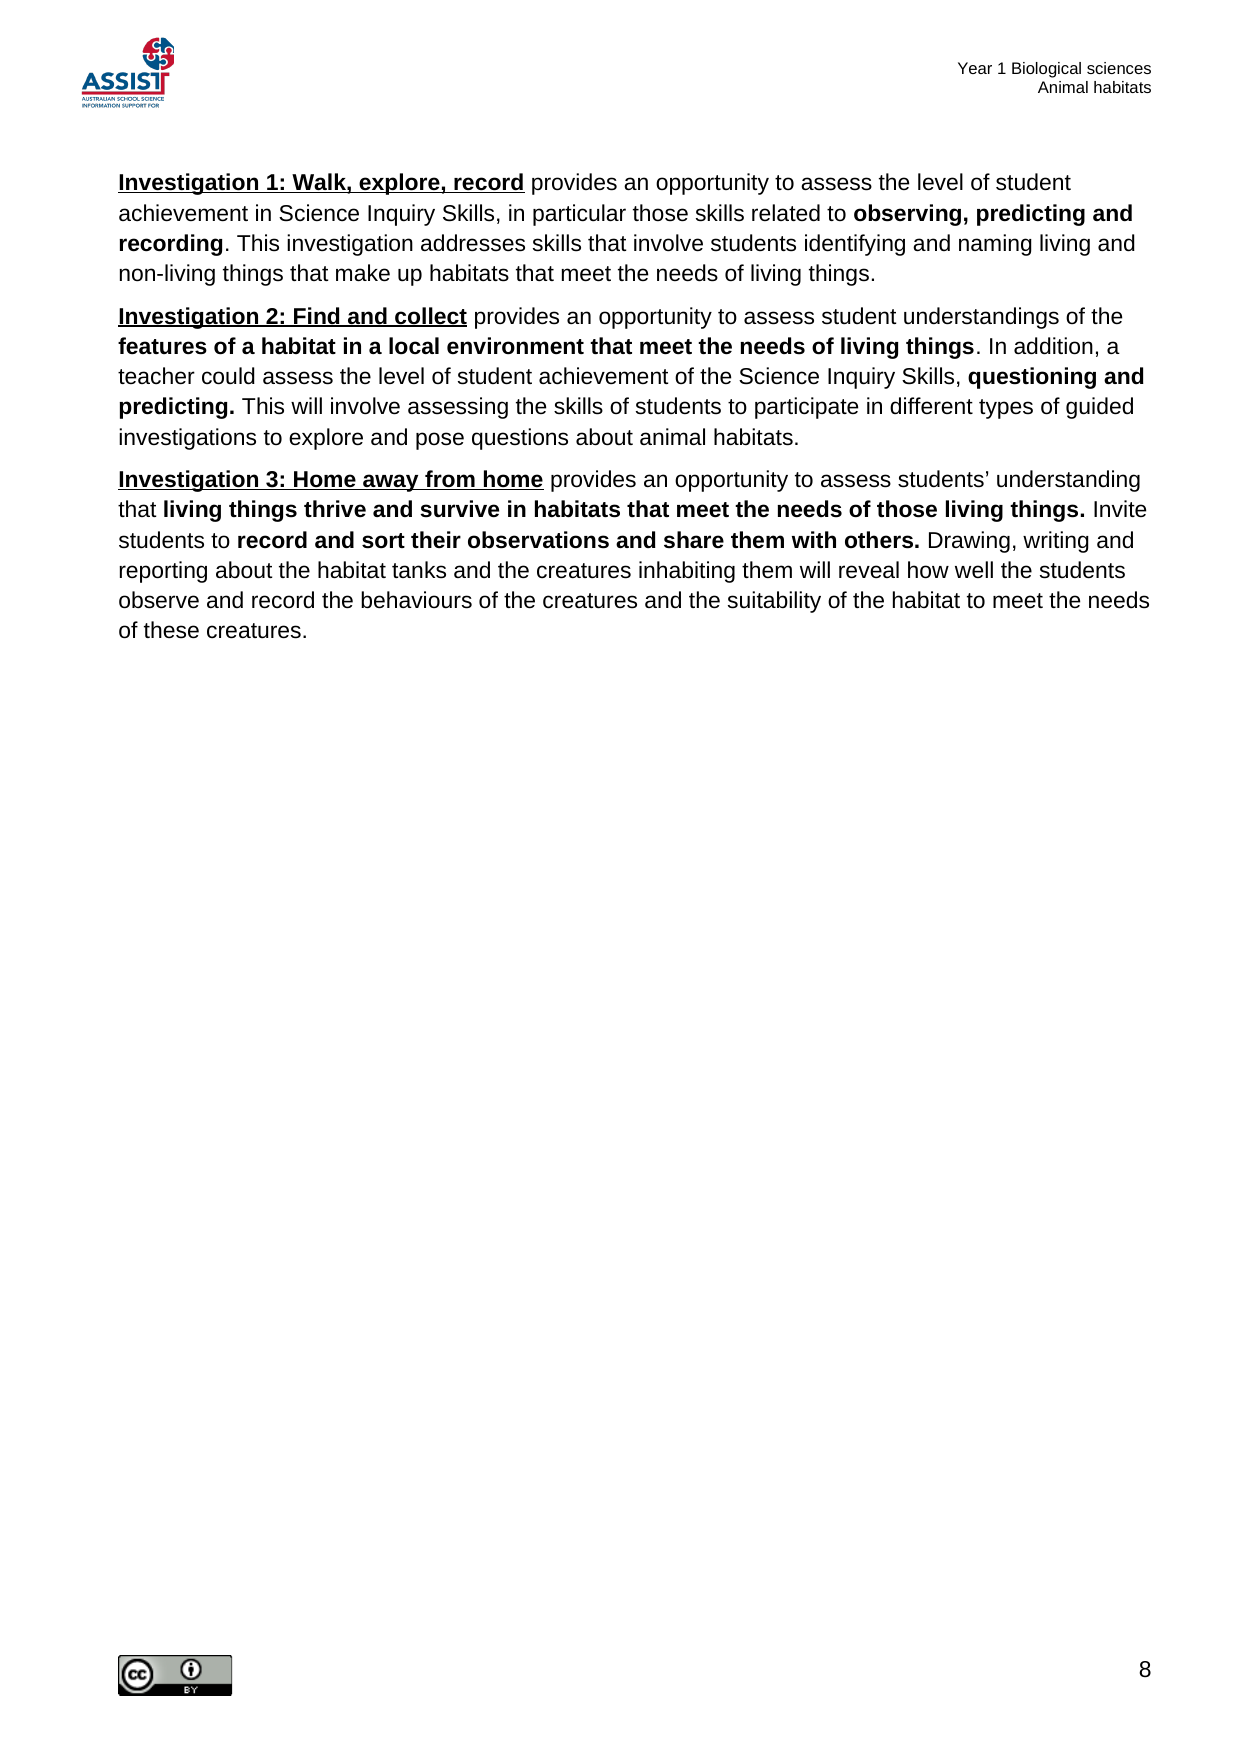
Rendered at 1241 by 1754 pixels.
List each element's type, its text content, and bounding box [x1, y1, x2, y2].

text Investigation 2: Find and collect provides an opportunity to assess student understandings of the features of a habitat in a local environment that meet the needs of living things. In addition, a teacher could assess the level of student achievement of the Science Inquiry Skills, questioning and predicting. This will involve assessing the skills of students to participate in different types of guided investigations to explore and pose questions about animal habitats. [118, 303, 1152, 450]
picture [118, 1655, 233, 1696]
text Investigation 1: Walk, explore, record provides an opportunity to assess the level of student achievement in Science Inquiry Skills, in particular those skills related to observing, predicting and recording. This investigation addresses skills that involve students identifying and naming living and non-living things that make up habitats that meet the needs of living things. [118, 169, 1152, 286]
text Investigation 3: Home away from home provides an opportunity to assess students’ understanding that living things thrive and survive in habitats that meet the needs of those living things. Invite students to record and sort their observations and share them with others. Drawing, writing and reporting about the habitat tanks and the creatures inhabiting them will reveal how well the students observe and record the behaviours of the creatures and the suitability of the habitat to meet the needs of these creatures. [118, 466, 1152, 644]
